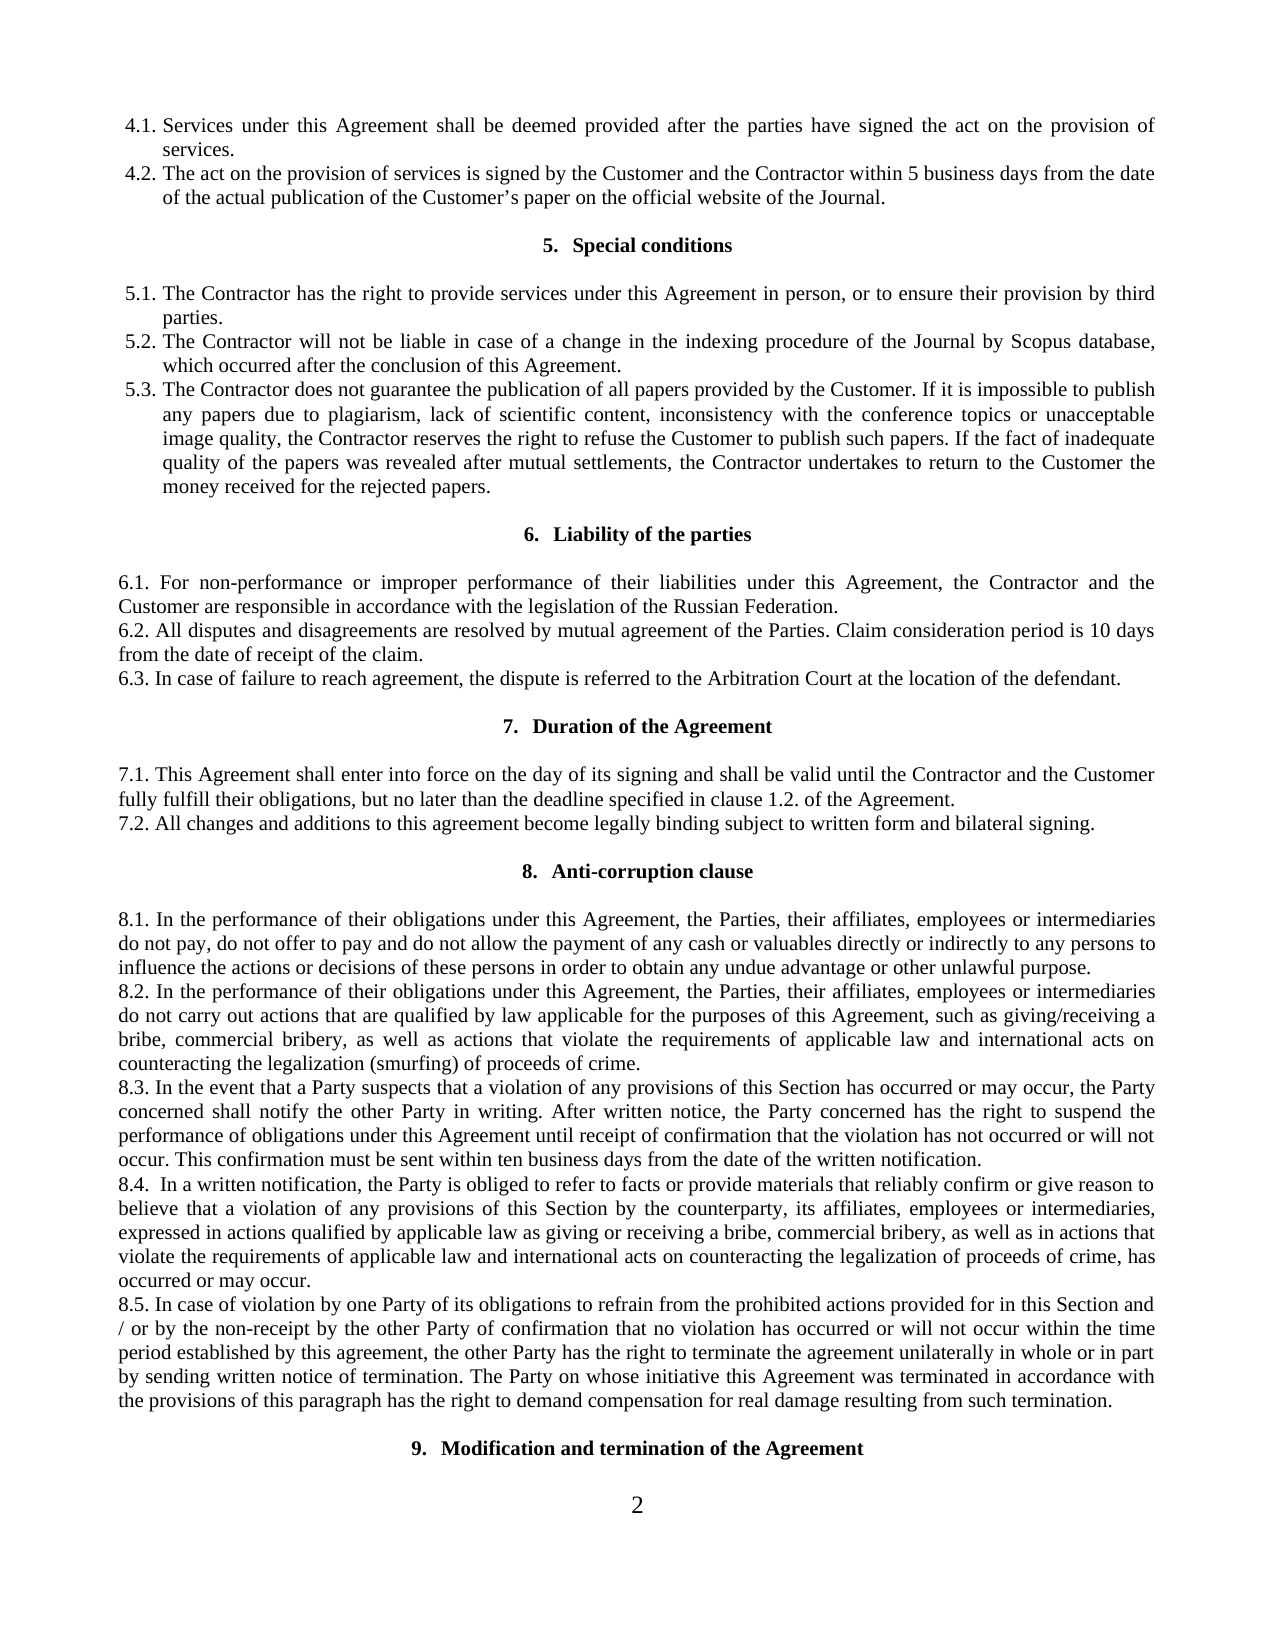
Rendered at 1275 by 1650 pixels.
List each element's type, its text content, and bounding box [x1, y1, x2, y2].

text 7.1. This Agreement shall enter into force on the day of its signing and shall be valid until the Contractor and the Customer fully fulfill their obligations, but no later than the deadline specified in clause 1.2. of the Agreement. [118, 762, 1157, 811]
list Anti-corruption clause [118, 859, 1157, 883]
list The Contractor has the right to provide services under this Agreement in person, or to ensure their provision by third parties. [125, 281, 1157, 329]
list The Contractor does not guarantee the publication of all papers provided by the Customer. If it is impossible to publish any papers due to plagiarism, lack of scientific content, inconsistency with the conference topics or unacceptable image quality, the Contractor reserves the right to refuse the Customer to publish such papers. If the fact of inadequate quality of the papers was revealed after mutual settlements, the Contractor undertakes to return to the Customer the money received for the rejected papers. [125, 377, 1157, 498]
text 7.2. All changes and additions to this agreement become legally binding subject to written form and bilateral signing. [118, 811, 1157, 834]
text 8.3. In the event that a Party suspects that a violation of any provisions of this Section has occurred or may occur, the Party concerned shall notify the other Party in writing. After written notice, the Party concerned has the right to suspend the performance of obligations under this Agreement until receipt of confirmation that the violation has not occurred or will not occur. This confirmation must be sent within ten business days from the date of the written notification. [118, 1075, 1157, 1171]
text 8.4. In a written notification, the Party is obliged to refer to facts or provide materials that reliably confirm or give reason to believe that a violation of any provisions of this Section by the counterparty, its affiliates, employees or intermediaries, expressed in actions qualified by applicable law as giving or receiving a bribe, commercial bribery, as well as in actions that violate the requirements of applicable law and international acts on counteracting the legalization of proceeds of crime, has occurred or may occur. [118, 1171, 1157, 1292]
list Duration of the Agreement [118, 714, 1157, 738]
list Modification and termination of the Agreement [118, 1436, 1157, 1460]
text 8.1. In the performance of their obligations under this Agreement, the Parties, their affiliates, employees or intermediaries do not pay, do not offer to pay and do not allow the payment of any cash or valuables directly or indirectly to any persons to influence the actions or decisions of these persons in order to obtain any undue advantage or other unlawful purpose. [118, 907, 1157, 979]
list Liability of the parties [118, 522, 1157, 546]
list Services under this Agreement shall be deemed provided after the parties have signed the act on the provision of services. [125, 113, 1157, 161]
text 6.3. In case of failure to reach agreement, the dispute is referred to the Arbitration Court at the location of the defendant. [118, 666, 1157, 690]
list The Contractor will not be liable in case of a change in the indexing procedure of the Journal by Scopus database, which occurred after the conclusion of this Agreement. [125, 329, 1157, 377]
text 8.5. In case of violation by one Party of its obligations to refrain from the prohibited actions provided for in this Section and / or by the non-receipt by the other Party of confirmation that no violation has occurred or will not occur within the time period established by this agreement, the other Party has the right to terminate the agreement unilaterally in whole or in part by sending written notice of termination. The Party on whose initiative this Agreement was terminated in accordance with the provisions of this paragraph has the right to demand compensation for real damage resulting from such termination. [118, 1292, 1157, 1412]
text 8.2. In the performance of their obligations under this Agreement, the Parties, their affiliates, employees or intermediaries do not carry out actions that are qualified by law applicable for the purposes of this Agreement, such as giving/receiving a bribe, commercial bribery, as well as actions that violate the requirements of applicable law and international acts on counteracting the legalization (smurfing) of proceeds of crime. [118, 979, 1157, 1075]
text 6.2. All disputes and disagreements are resolved by mutual agreement of the Parties. Claim consideration period is 10 days from the date of receipt of the claim. [118, 618, 1157, 666]
list The act on the provision of services is signed by the Customer and the Contractor within 5 business days from the date of the actual publication of the Customer’s paper on the official website of the Journal. [125, 161, 1157, 209]
list Special conditions [118, 233, 1157, 257]
text 6.1. For non-performance or improper performance of their liabilities under this Agreement, the Contractor and the Customer are responsible in accordance with the legislation of the Russian Federation. [118, 570, 1157, 618]
